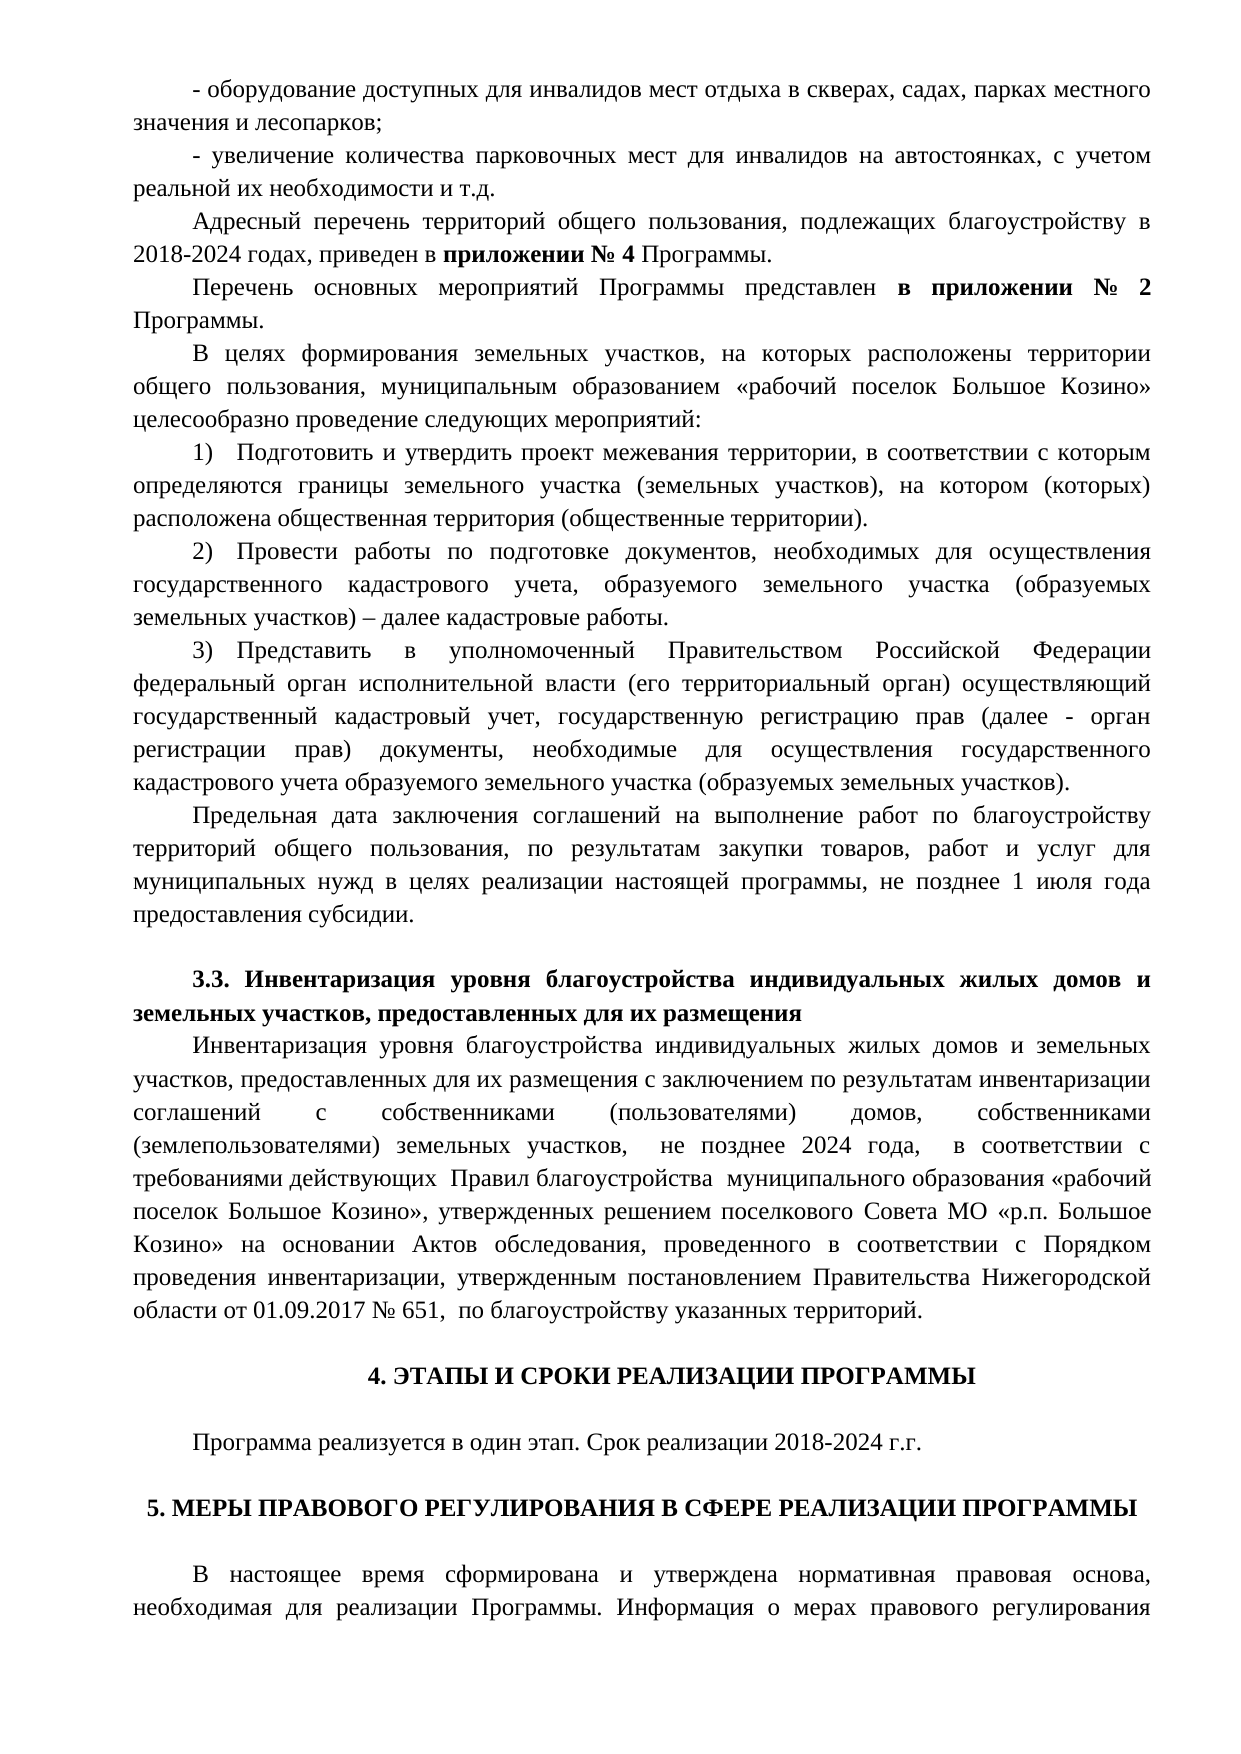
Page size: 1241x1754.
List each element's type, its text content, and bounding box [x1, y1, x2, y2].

text В целях формирования земельных участков, на которых расположены территории общего пользования, муниципальным образованием «рабочий поселок Большое Козино» целесообразно проведение следующих мероприятий: [133, 338, 1152, 433]
text 1) Подготовить и утвердить проект межевания территории, в соответствии с которым определяются границы земельного участка (земельных участков), на котором (которых) расположена общественная территория (общественные территории). [133, 437, 1152, 532]
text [133, 1559, 1152, 1621]
text - увеличение количества парковочных мест для инвалидов на автостоянках, с учетом реальной их необходимости и т.д. [133, 140, 1152, 202]
text 3.3. Инвентаризация уровня благоустройства индивидуальных жилых домов и земельных участков, предоставленных для их размещения [133, 964, 1152, 1026]
text Инвентаризация уровня благоустройства индивидуальных жилых домов и земельных участков, предоставленных для их размещения с заключением по результатам инвентаризации соглашений с собственниками (пользователями) домов, собственниками (землепользователями) земельных участков, не позднее 2024 года, в соответствии с требованиями действующих Правил благоустройства муниципального образования «рабочий поселок Большое Козино», утвержденных решением поселкового Совета МО «р.п. Большое Козино» на основании Актов обследования, проведенного в соответствии с Порядком проведения инвентаризации, утвержденным постановлением Правительства Нижегородской области от 01.09.2017 № 651, по благоустройству указанных территорий. [133, 1031, 1152, 1323]
text Предельная дата заключения соглашений на выполнение работ по благоустройству территорий общего пользования, по результатам закупки товаров, работ и услуг для муниципальных нужд в целях реализации настоящей программы, не позднее 1 июля года предоставления субсидии. [133, 800, 1152, 928]
text Перечень основных мероприятий Программы представлен в приложении № 2 Программы. [133, 272, 1152, 334]
text Адресный перечень территорий общего пользования, подлежащих благоустройству в 2018-2024 годах, приведен в приложении № 4 Программы. [133, 206, 1152, 268]
text - оборудование доступных для инвалидов мест отдыха в скверах, садах, парках местного значения и лесопарков; [133, 74, 1152, 136]
text Программа реализуется в один этап. Срок реализации 2018-2024 г.г. [133, 1427, 1152, 1456]
text 4. ЭТАПЫ И сроки реализации программы [133, 1361, 1152, 1389]
text 5. меры правового регулирования в сфере реализации программы [133, 1493, 1152, 1522]
text 2) Провести работы по подготовке документов, необходимых для осуществления государственного кадастрового учета, образуемого земельного участка (образуемых земельных участков) – далее кадастровые работы. [133, 536, 1152, 631]
text 3) Представить в уполномоченный Правительством Российской Федерации федеральный орган исполнительной власти (его территориальный орган) осуществляющий государственный кадастровый учет, государственную регистрацию прав (далее - орган регистрации прав) документы, необходимые для осуществления государственного кадастрового учета образуемого земельного участка (образуемых земельных участков). [133, 635, 1152, 796]
